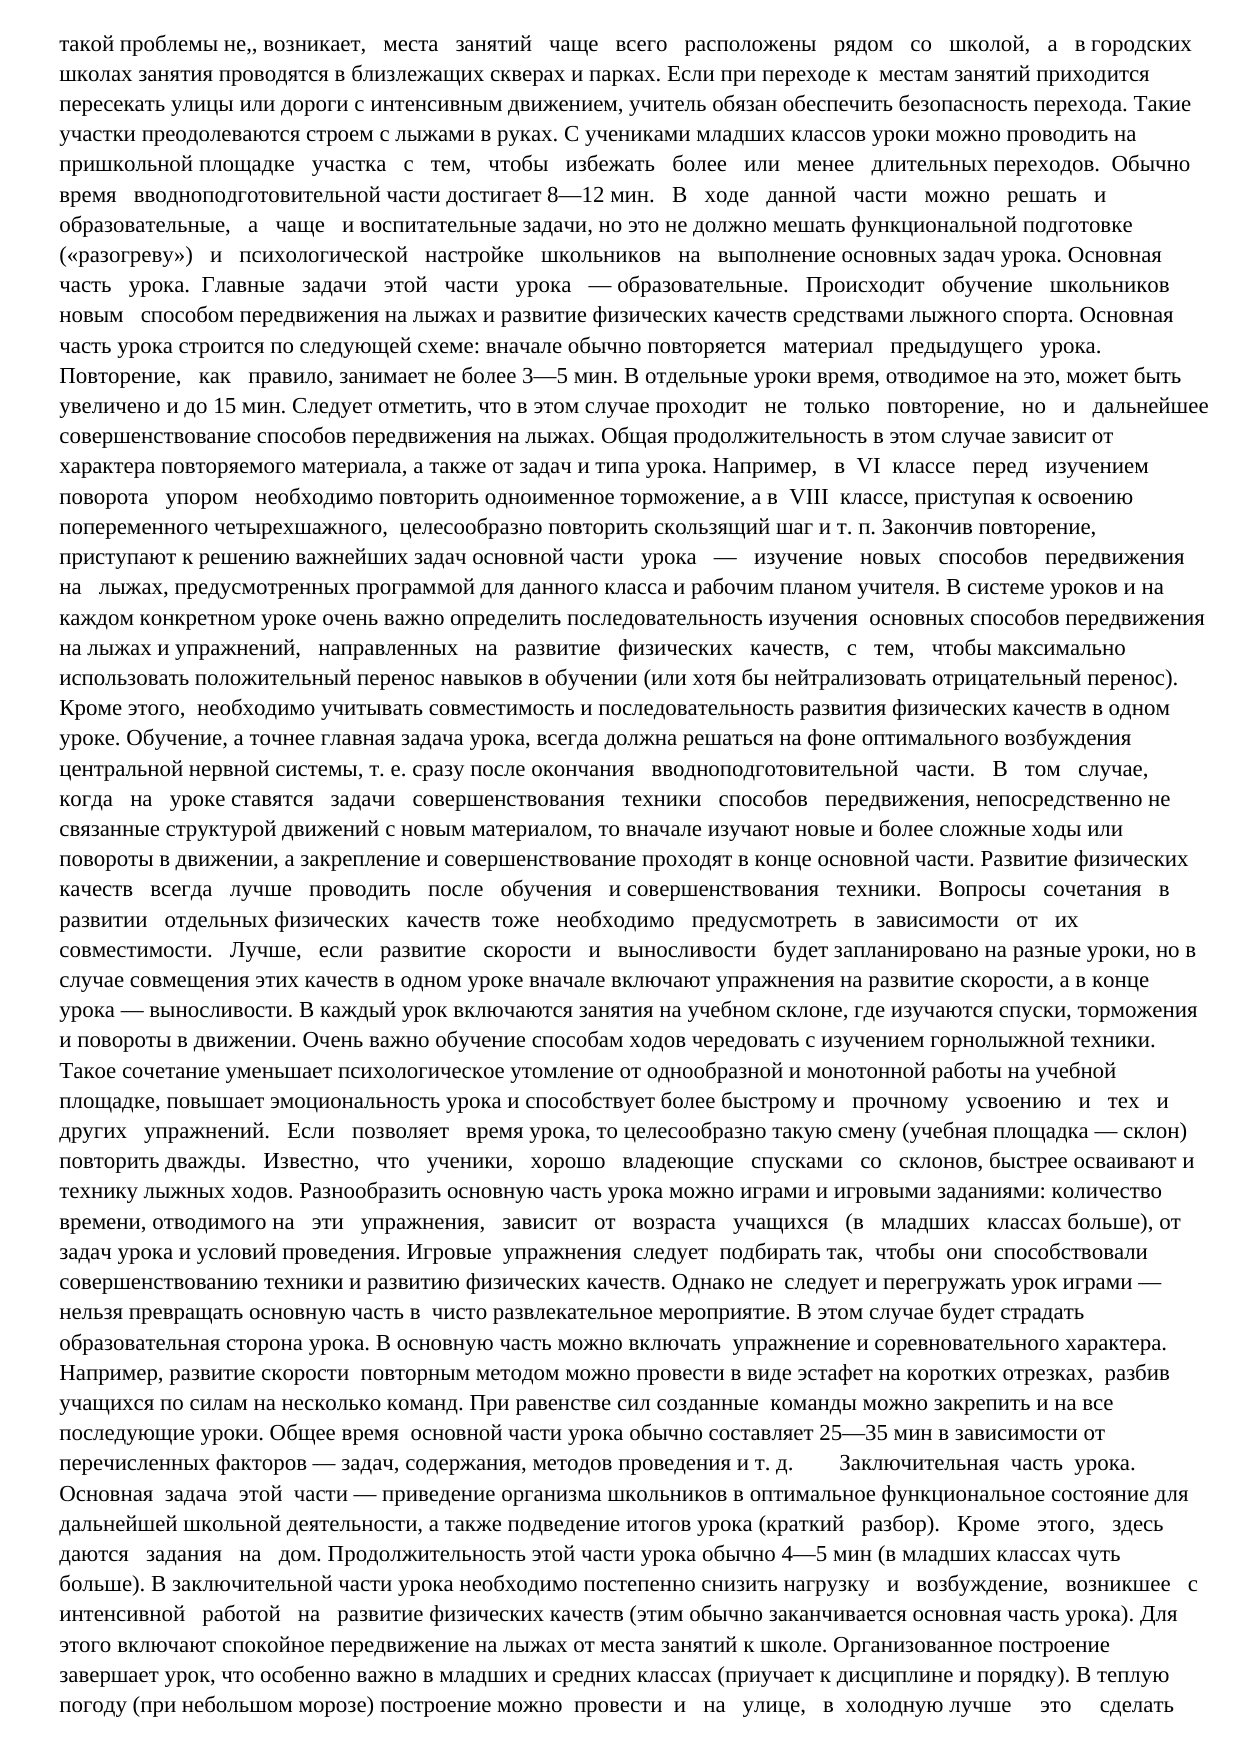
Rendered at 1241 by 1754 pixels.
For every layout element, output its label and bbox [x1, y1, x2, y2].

text [59, 29, 1211, 1717]
